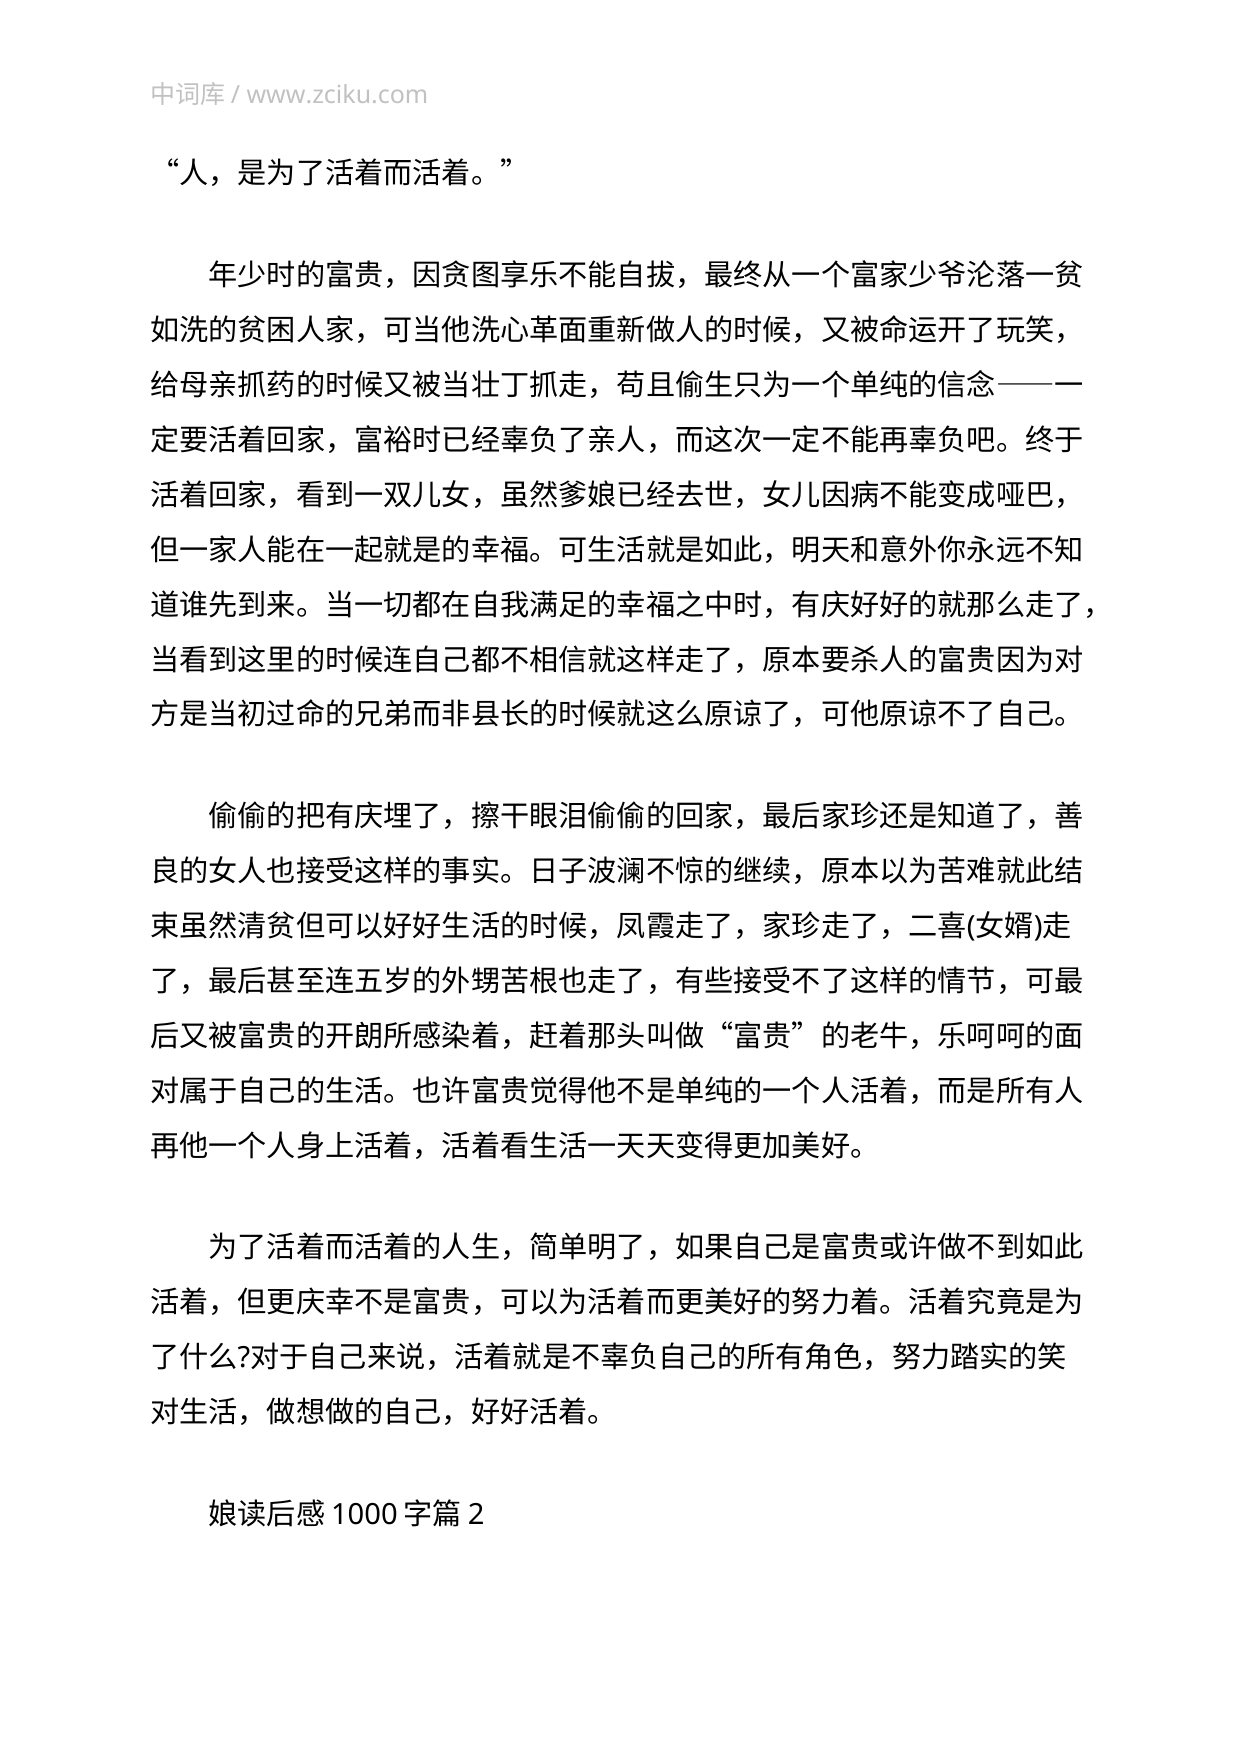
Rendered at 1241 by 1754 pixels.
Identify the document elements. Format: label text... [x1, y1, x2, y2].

text 年少时的富贵，因贪图享乐不能自拔，最终从一个富家少爷沦落一贫如洗的贫困人家，可当他洗心革面重新做人的时候，又被命运开了玩笑，给母亲抓药的时候又被当壮丁抓走，苟且偷生只为一个单纯的信念——一定要活着回家，富裕时已经辜负了亲人，而这次一定不能再辜负吧。终于活着回家，看到一双儿女，虽然爹娘已经去世，女儿因病不能变成哑巴，但一家人能在一起就是的幸福。可生活就是如此，明天和意外你永远不知道谁先到来。当一切都在自我满足的幸福之中时，有庆好好的就那么走了，当看到这里的时候连自己都不相信就这样走了，原本要杀人的富贵因为对方是当初过命的兄弟而非县长的时候就这么原谅了，可他原谅不了自己。 [150, 252, 1090, 733]
text 偷偷的把有庆埋了，擦干眼泪偷偷的回家，最后家珍还是知道了，善良的女人也接受这样的事实。日子波澜不惊的继续，原本以为苦难就此结束虽然清贫但可以好好生活的时候，凤霞走了，家珍走了，二喜(女婿)走了，最后甚至连五岁的外甥苦根也走了，有些接受不了这样的情节，可最后又被富贵的开朗所感染着，赶着那头叫做“富贵”的老牛，乐呵呵的面对属于自己的生活。也许富贵觉得他不是单纯的一个人活着，而是所有人再他一个人身上活着，活着看生活一天天变得更加美好。 [150, 793, 1090, 1164]
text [150, 150, 1090, 192]
text 娘读后感1000字篇2 [150, 1491, 1090, 1533]
text 为了活着而活着的人生，简单明了，如果自己是富贵或许做不到如此活着，但更庆幸不是富贵，可以为活着而更美好的努力着。活着究竟是为了什么?对于自己来说，活着就是不辜负自己的所有角色，努力踏实的笑对生活，做想做的自己，好好活着。 [150, 1224, 1090, 1431]
